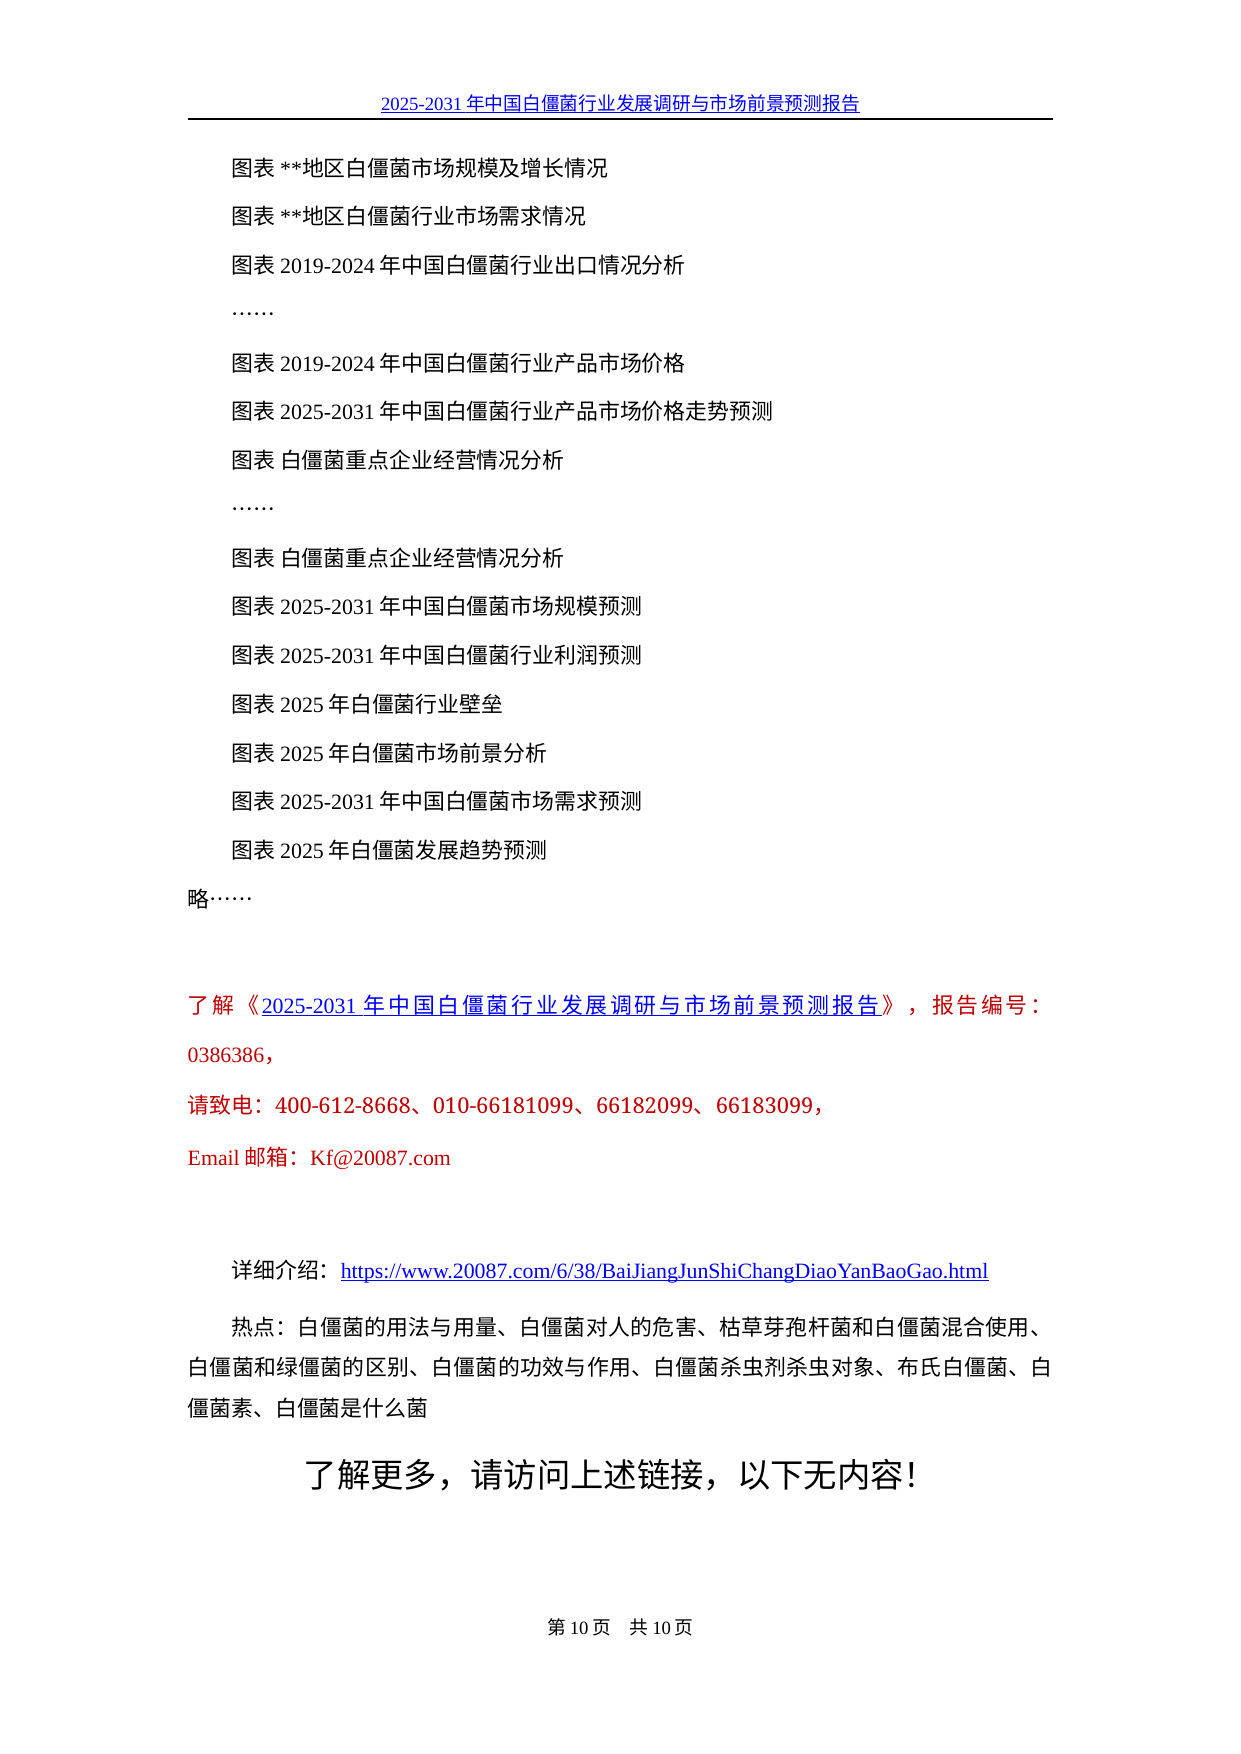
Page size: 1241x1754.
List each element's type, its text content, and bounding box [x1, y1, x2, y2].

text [187, 150, 1053, 914]
text 了解《2025-2031年中国白僵菌行业发展调研与市场前景预测报告》，报告编号：0386386， [187, 988, 1053, 1069]
text Email邮箱：Kf@20087.com [187, 1140, 1053, 1172]
text 详细介绍：https://www.20087.com/6/38/BaiJiangJunShiChangDiaoYanBaoGao.html [187, 1253, 1053, 1285]
title 了解更多，请访问上述链接，以下无内容！ [187, 1441, 1053, 1506]
text 热点：白僵菌的用法与用量、白僵菌对人的危害、枯草芽孢杆菌和白僵菌混合使用、白僵菌和绿僵菌的区别、白僵菌的功效与作用、白僵菌杀虫剂杀虫对象、布氏白僵菌、白僵菌素、白僵菌是什么菌 [187, 1309, 1053, 1423]
text 请致电：400-612-8668、010-66181099、66182099、66183099， [187, 1088, 1053, 1121]
